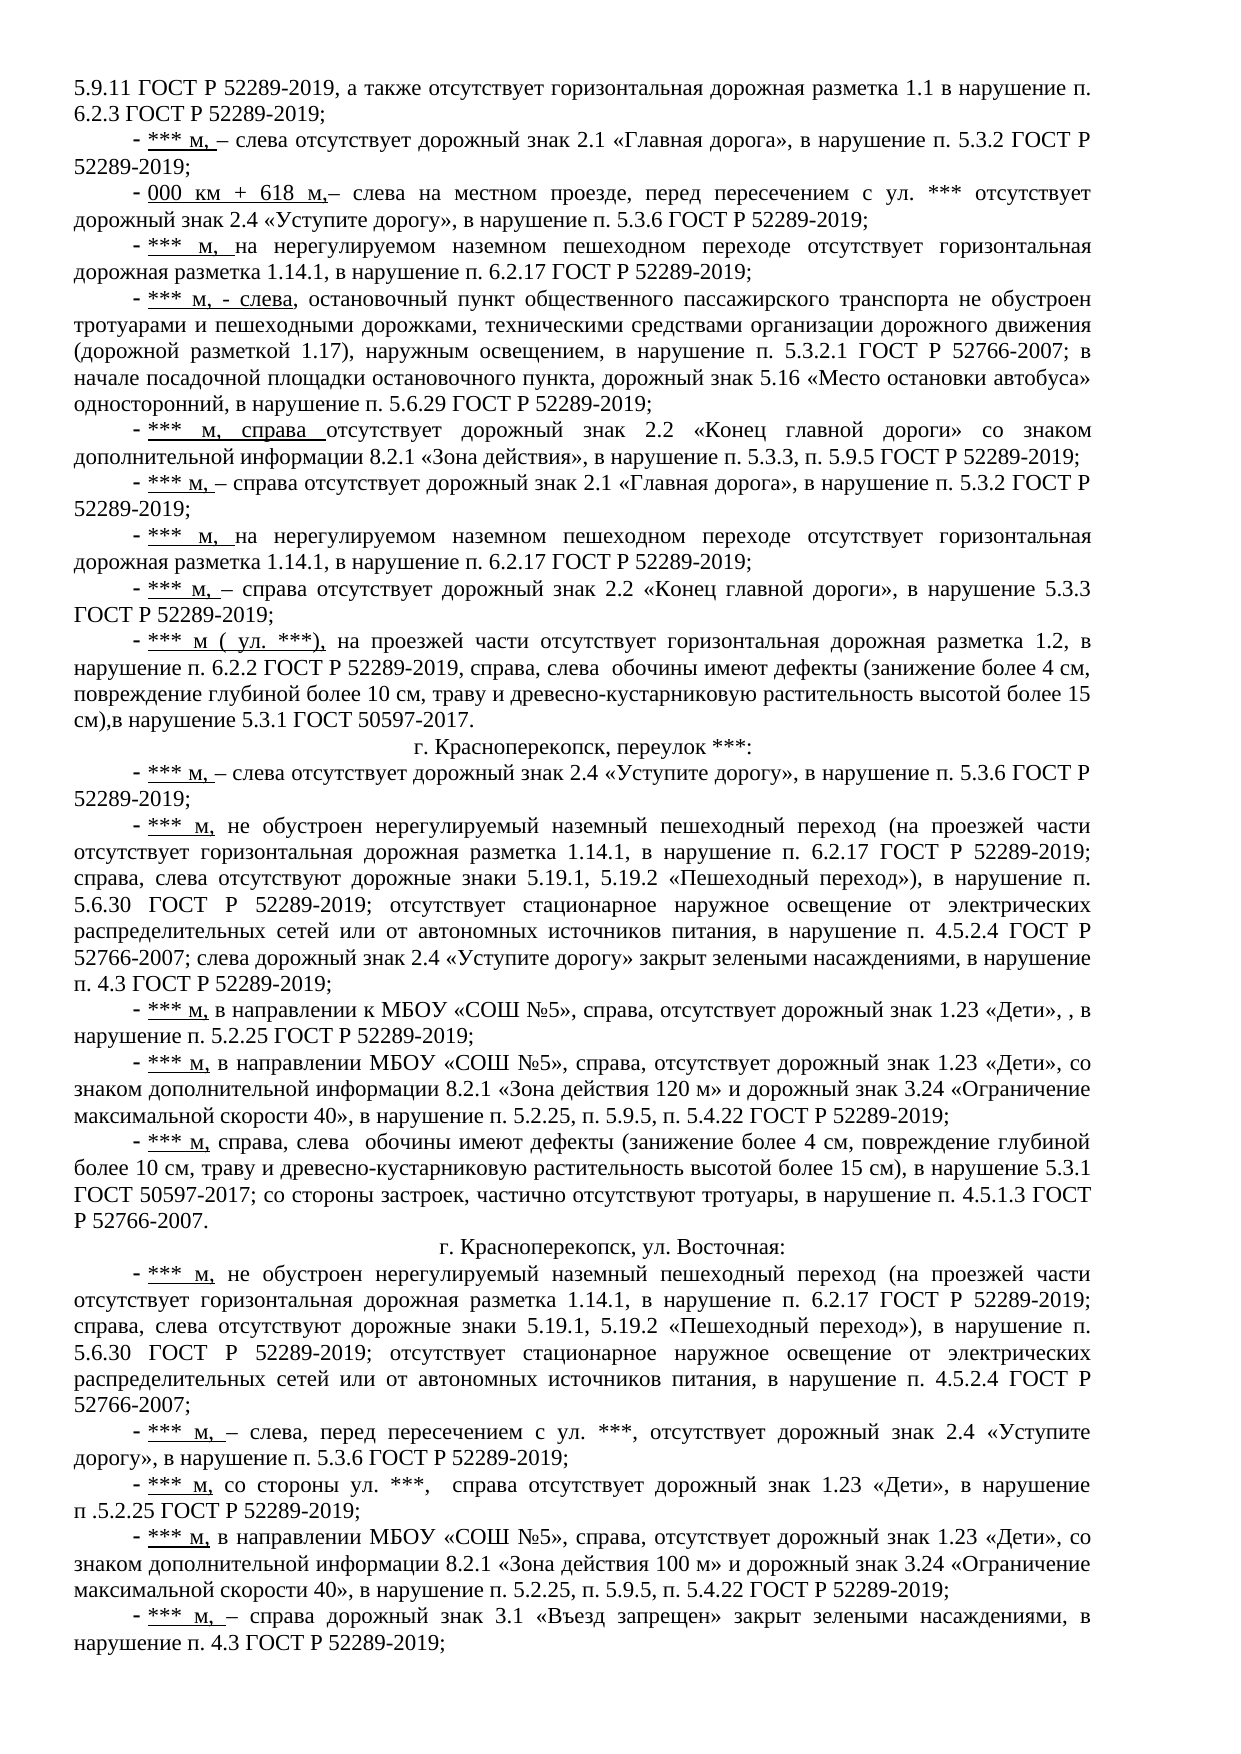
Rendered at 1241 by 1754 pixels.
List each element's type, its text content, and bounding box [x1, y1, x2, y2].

list *** м, – справа отсутствует дорожный знак 2.1 «Главная дорога», в нарушение п. 5.3.2 ГОСТ Р 52289-2019; [74, 469, 1093, 522]
list *** м, в направлении МБОУ «СОШ №5», справа, отсутствует дорожный знак 1.23 «Дети», со знаком дополнительной информации 8.2.1 «Зона действия 120 м» и дорожный знак 3.24 «Ограничение максимальной скорости 40», в нарушение п. 5.2.25, п. 5.9.5, п. 5.4.22 ГОСТ Р 52289-2019; [74, 1049, 1092, 1128]
list *** м, на нерегулируемом наземном пешеходном переходе отсутствует горизонтальная дорожная разметка 1.14.1, в нарушение п. 6.2.17 ГОСТ Р 52289-2019; [74, 232, 1092, 285]
list *** м, справа отсутствует дорожный знак 2.2 «Конец главной дороги» со знаком дополнительной информации 8.2.1 «Зона действия», в нарушение п. 5.3.3, п. 5.9.5 ГОСТ Р 52289-2019; [74, 416, 1092, 469]
list *** м, – слева, перед пересечением с ул. ***, отсутствует дорожный знак 2.4 «Уступите дорогу», в нарушение п. 5.3.6 ГОСТ Р 52289-2019; [74, 1418, 1093, 1471]
list 000 км + 618 м,– слева на местном проезде, перед пересечением с ул. *** отсутствует дорожный знак 2.4 «Уступите дорогу», в нарушение п. 5.3.6 ГОСТ Р 52289-2019; [74, 179, 1093, 232]
list *** м, – слева отсутствует дорожный знак 2.4 «Уступите дорогу», в нарушение п. 5.3.6 ГОСТ Р 52289-2019; [74, 759, 1093, 812]
list *** м ( ул. ***), на проезжей части отсутствует горизонтальная дорожная разметка 1.2, в нарушение п. 6.2.2 ГОСТ Р 52289-2019, справа, слева обочины имеют дефекты (занижение более 4 см, повреждение глубиной более 10 см, траву и древесно-кустарниковую растительность высотой более 15 см),в нарушение 5.3.1 ГОСТ 50597-2017. [74, 627, 1093, 733]
list *** м, в направлении к МБОУ «СОШ №5», справа, отсутствует дорожный знак 1.23 «Дети», , в нарушение п. 5.2.25 ГОСТ Р 52289-2019; [74, 996, 1092, 1049]
list *** м, – справа дорожный знак 3.1 «Въезд запрещен» закрыт зелеными насаждениями, в нарушение п. 4.3 ГОСТ Р 52289-2019; [74, 1602, 1093, 1655]
list *** м, в направлении МБОУ «СОШ №5», справа, отсутствует дорожный знак 1.23 «Дети», со знаком дополнительной информации 8.2.1 «Зона действия 100 м» и дорожный знак 3.24 «Ограничение максимальной скорости 40», в нарушение п. 5.2.25, п. 5.9.5, п. 5.4.22 ГОСТ Р 52289-2019; [74, 1523, 1092, 1602]
list *** м, не обустроен нерегулируемый наземный пешеходный переход (на проезжей части отсутствует горизонтальная дорожная разметка 1.14.1, в нарушение п. 6.2.17 ГОСТ Р 52289-2019; справа, слева отсутствуют дорожные знаки 5.19.1, 5.19.2 «Пешеходный переход»), в нарушение п. 5.6.30 ГОСТ Р 52289-2019; отсутствует стационарное наружное освещение от электрических распределительных сетей или от автономных источников питания, в нарушение п. 4.5.2.4 ГОСТ Р 52766-2007; [74, 1260, 1093, 1418]
list *** м, на нерегулируемом наземном пешеходном переходе отсутствует горизонтальная дорожная разметка 1.14.1, в нарушение п. 6.2.17 ГОСТ Р 52289-2019; [74, 522, 1093, 574]
list *** м, не обустроен нерегулируемый наземный пешеходный переход (на проезжей части отсутствует горизонтальная дорожная разметка 1.14.1, в нарушение п. 6.2.17 ГОСТ Р 52289-2019; справа, слева отсутствуют дорожные знаки 5.19.1, 5.19.2 «Пешеходный переход»), в нарушение п. 5.6.30 ГОСТ Р 52289-2019; отсутствует стационарное наружное освещение от электрических распределительных сетей или от автономных источников питания, в нарушение п. 4.5.2.4 ГОСТ Р 52766-2007; слева дорожный знак 2.4 «Уступите дорогу» закрыт зелеными насаждениями, в нарушение п. 4.3 ГОСТ Р 52289-2019; [74, 812, 1093, 996]
text г. Красноперекопск, ул. Восточная: [74, 1233, 1092, 1260]
list *** м, – слева отсутствует дорожный знак 2.1 «Главная дорога», в нарушение п. 5.3.2 ГОСТ Р 52289-2019; [74, 127, 1093, 179]
list *** м, справа, слева обочины имеют дефекты (занижение более 4 см, повреждение глубиной более 10 см, траву и древесно-кустарниковую растительность высотой более 15 см), в нарушение 5.3.1 ГОСТ 50597-2017; со стороны застроек, частично отсутствуют тротуары, в нарушение п. 4.5.1.3 ГОСТ Р 52766-2007. [74, 1128, 1093, 1233]
list *** м, – справа отсутствует дорожный знак 2.2 «Конец главной дороги», в нарушение 5.3.3 ГОСТ Р 52289-2019; [74, 574, 1093, 627]
list *** м, со стороны ул. ***, справа отсутствует дорожный знак 1.23 «Дети», в нарушение п .5.2.25 ГОСТ Р 52289-2019; [74, 1471, 1092, 1523]
text г. Красноперекопск, переулок ***: [74, 733, 1092, 759]
list *** м, - слева, остановочный пункт общественного пассажирского транспорта не обустроен тротуарами и пешеходными дорожками, техническими средствами организации дорожного движения (дорожной разметкой 1.17), наружным освещением, в нарушение п. 5.3.2.1 ГОСТ Р 52766-2007; в начале посадочной площадки остановочного пункта, дорожный знак 5.16 «Место остановки автобуса» односторонний, в нарушение п. 5.6.29 ГОСТ Р 52289-2019; [74, 285, 1093, 416]
